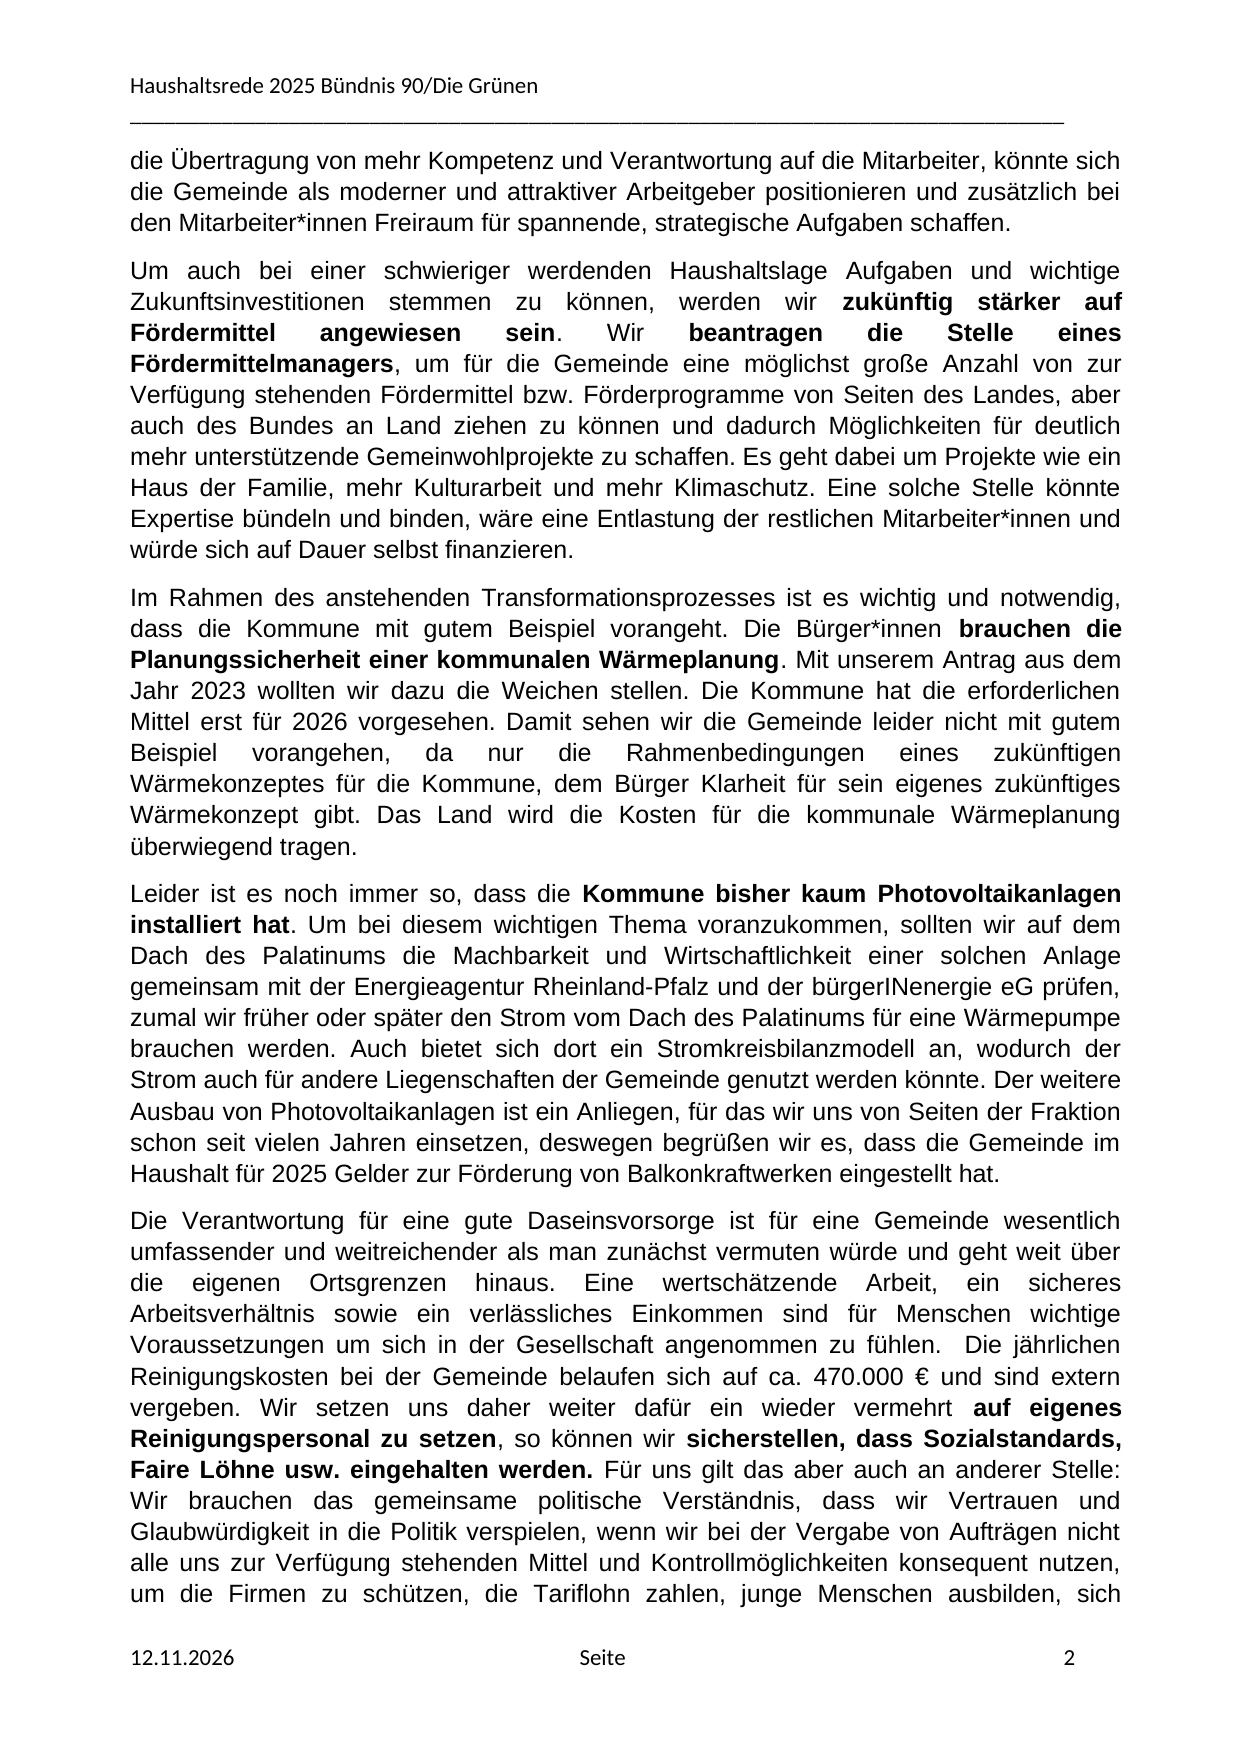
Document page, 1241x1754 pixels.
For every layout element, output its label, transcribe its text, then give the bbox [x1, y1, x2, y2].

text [130, 1206, 1122, 1607]
text Im Rahmen des anstehenden Transformationsprozesses ist es wichtig und notwendig, dass die Kommune mit gutem Beispiel vorangeht. Die Bürger*innen brauchen die Planungssicherheit einer kommunalen Wärmeplanung. Mit unserem Antrag aus dem Jahr 2023 wollten wir dazu die Weichen stellen. Die Kommune hat die erforderlichen Mittel erst für 2026 vorgesehen. Damit sehen wir die Gemeinde leider nicht mit gutem Beispiel vorangehen, da nur die Rahmenbedingungen eines zukünftigen Wärmekonzeptes für die Kommune, dem Bürger Klarheit für sein eigenes zukünftiges Wärmekonzept gibt. Das Land wird die Kosten für die kommunale Wärmeplanung überwiegend tragen. [130, 583, 1122, 860]
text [130, 146, 1122, 237]
text Um auch bei einer schwieriger werdenden Haushaltslage Aufgaben und wichtige Zukunftsinvestitionen stemmen zu können, werden wir zukünftig stärker auf Fördermittel angewiesen sein. Wir beantragen die Stelle eines Fördermittelmanagers, um für die Gemeinde eine möglichst große Anzahl von zur Verfügung stehenden Fördermittel bzw. Förderprogramme von Seiten des Landes, aber auch des Bundes an Land ziehen zu können und dadurch Möglichkeiten für deutlich mehr unterstützende Gemeinwohlprojekte zu schaffen. Es geht dabei um Projekte wie ein Haus der Familie, mehr Kulturarbeit und mehr Klimaschutz. Eine solche Stelle könnte Expertise bündeln und binden, wäre eine Entlastung der restlichen Mitarbeiter*innen und würde sich auf Dauer selbst finanzieren. [130, 256, 1122, 564]
text Leider ist es noch immer so, dass die Kommune bisher kaum Photovoltaikanlagen installiert hat. Um bei diesem wichtigen Thema voranzukommen, sollten wir auf dem Dach des Palatinums die Machbarkeit und Wirtschaftlichkeit einer solchen Anlage gemeinsam mit der Energieagentur Rheinland-Pfalz und der bürgerINenergie eG prüfen, zumal wir früher oder später den Strom vom Dach des Palatinums für eine Wärmepumpe brauchen werden. Auch bietet sich dort ein Stromkreisbilanzmodell an, wodurch der Strom auch für andere Liegenschaften der Gemeinde genutzt werden könnte. Der weitere Ausbau von Photovoltaikanlagen ist ein Anliegen, für das wir uns von Seiten der Fraktion schon seit vielen Jahren einsetzen, deswegen begrüßen wir es, dass die Gemeinde im Haushalt für 2025 Gelder zur Förderung von Balkonkraftwerken eingestellt hat. [130, 879, 1122, 1187]
